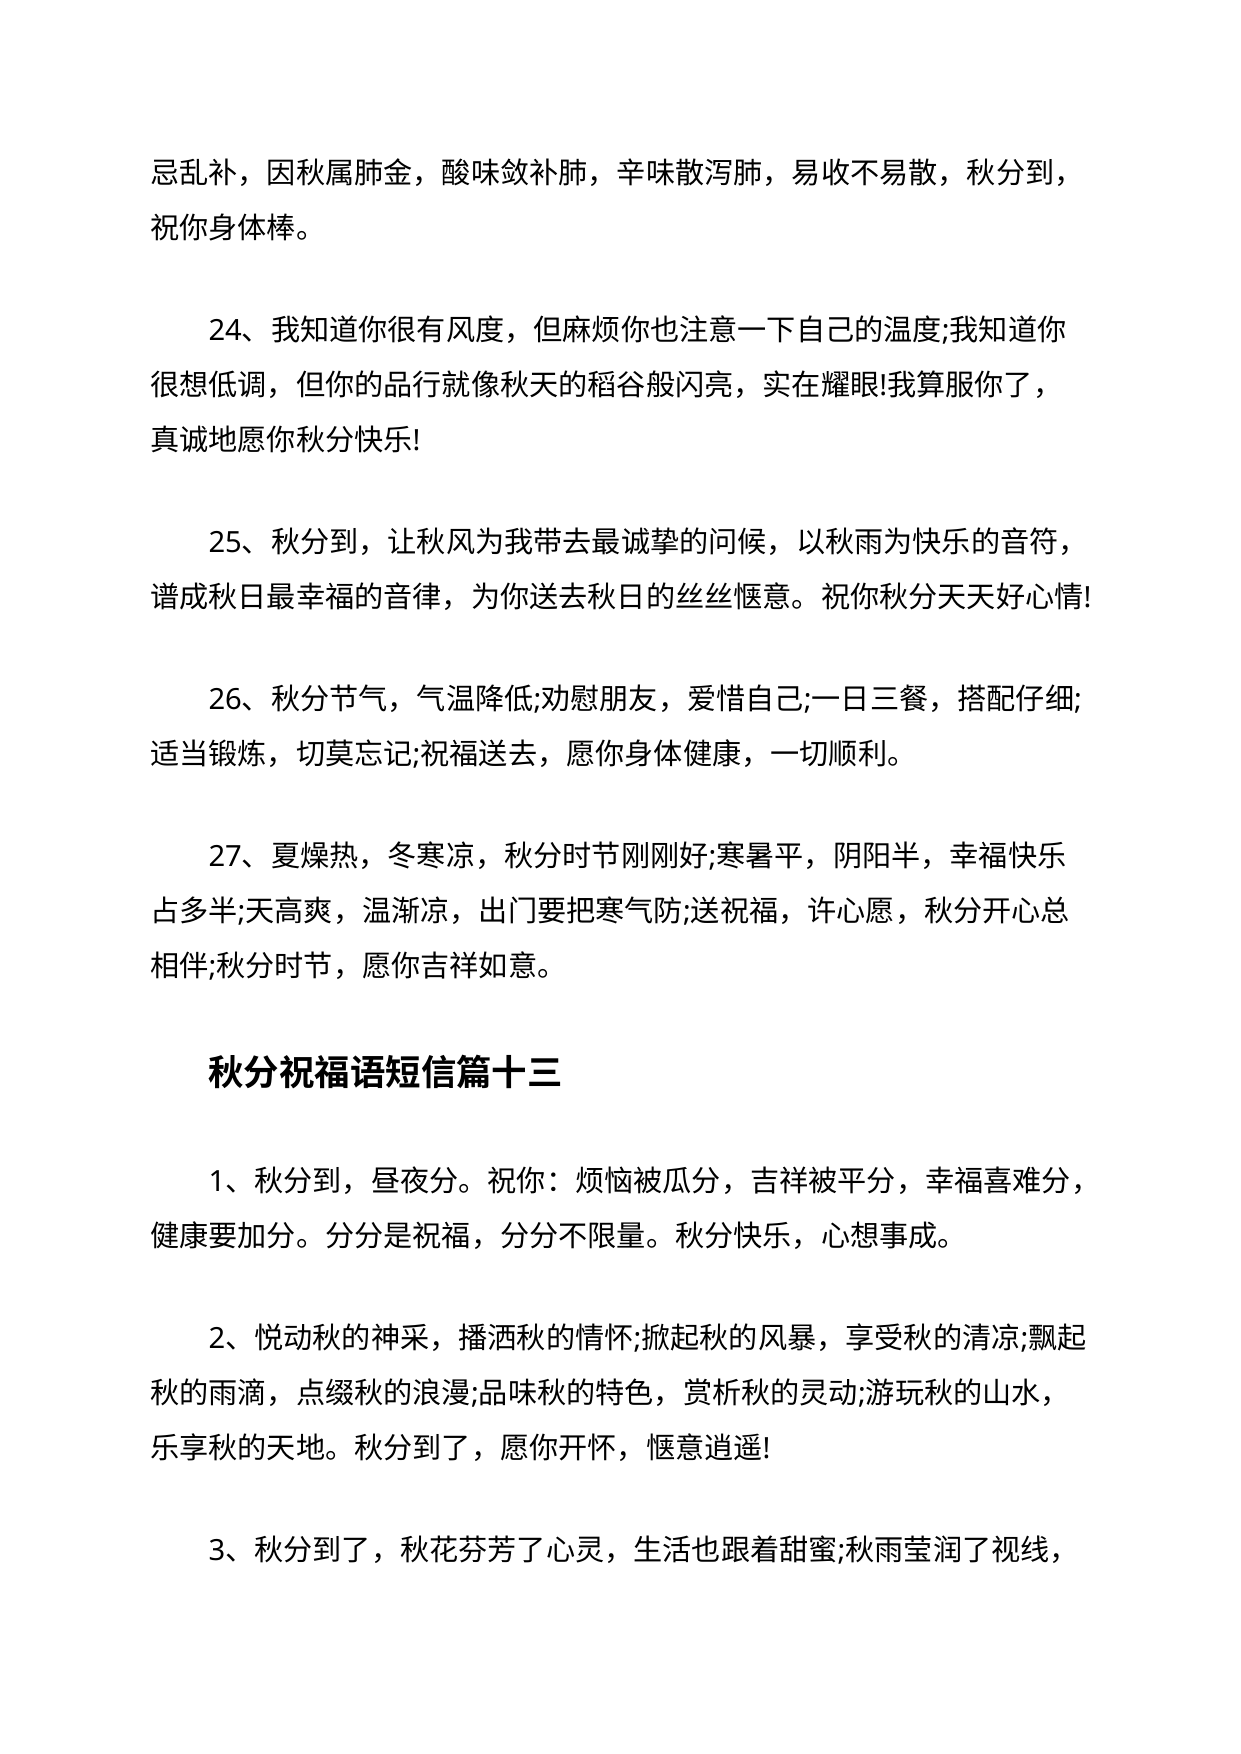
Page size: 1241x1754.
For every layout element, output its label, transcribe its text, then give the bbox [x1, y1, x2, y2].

text 2、悦动秋的神采，播洒秋的情怀;掀起秋的风暴，享受秋的清凉;飘起秋的雨滴，点缀秋的浪漫;品味秋的特色，赏析秋的灵动;游玩秋的山水，乐享秋的天地。秋分到了，愿你开怀，惬意逍遥! [150, 1315, 1090, 1467]
text 27、夏燥热，冬寒凉，秋分时节刚刚好;寒暑平，阴阳半，幸福快乐占多半;天高爽，温渐凉，出门要把寒气防;送祝福，许心愿，秋分开心总相伴;秋分时节，愿你吉祥如意。 [150, 833, 1090, 985]
text 1、秋分到，昼夜分。祝你：烦恼被瓜分，吉祥被平分，幸福喜难分，健康要加分。分分是祝福，分分不限量。秋分快乐，心想事成。 [150, 1158, 1090, 1255]
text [150, 150, 1090, 247]
text 秋分祝福语短信篇十三 [150, 1044, 1090, 1096]
text 24、我知道你很有风度，但麻烦你也注意一下自己的温度;我知道你很想低调，但你的品行就像秋天的稻谷般闪亮，实在耀眼!我算服你了，真诚地愿你秋分快乐! [150, 307, 1090, 459]
text 26、秋分节气，气温降低;劝慰朋友，爱惜自己;一日三餐，搭配仔细;适当锻炼，切莫忘记;祝福送去，愿你身体健康，一切顺利。 [150, 676, 1090, 773]
text 25、秋分到，让秋风为我带去最诚挚的问候，以秋雨为快乐的音符，谱成秋日最幸福的音律，为你送去秋日的丝丝惬意。祝你秋分天天好心情! [150, 519, 1090, 616]
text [150, 1527, 1090, 1569]
